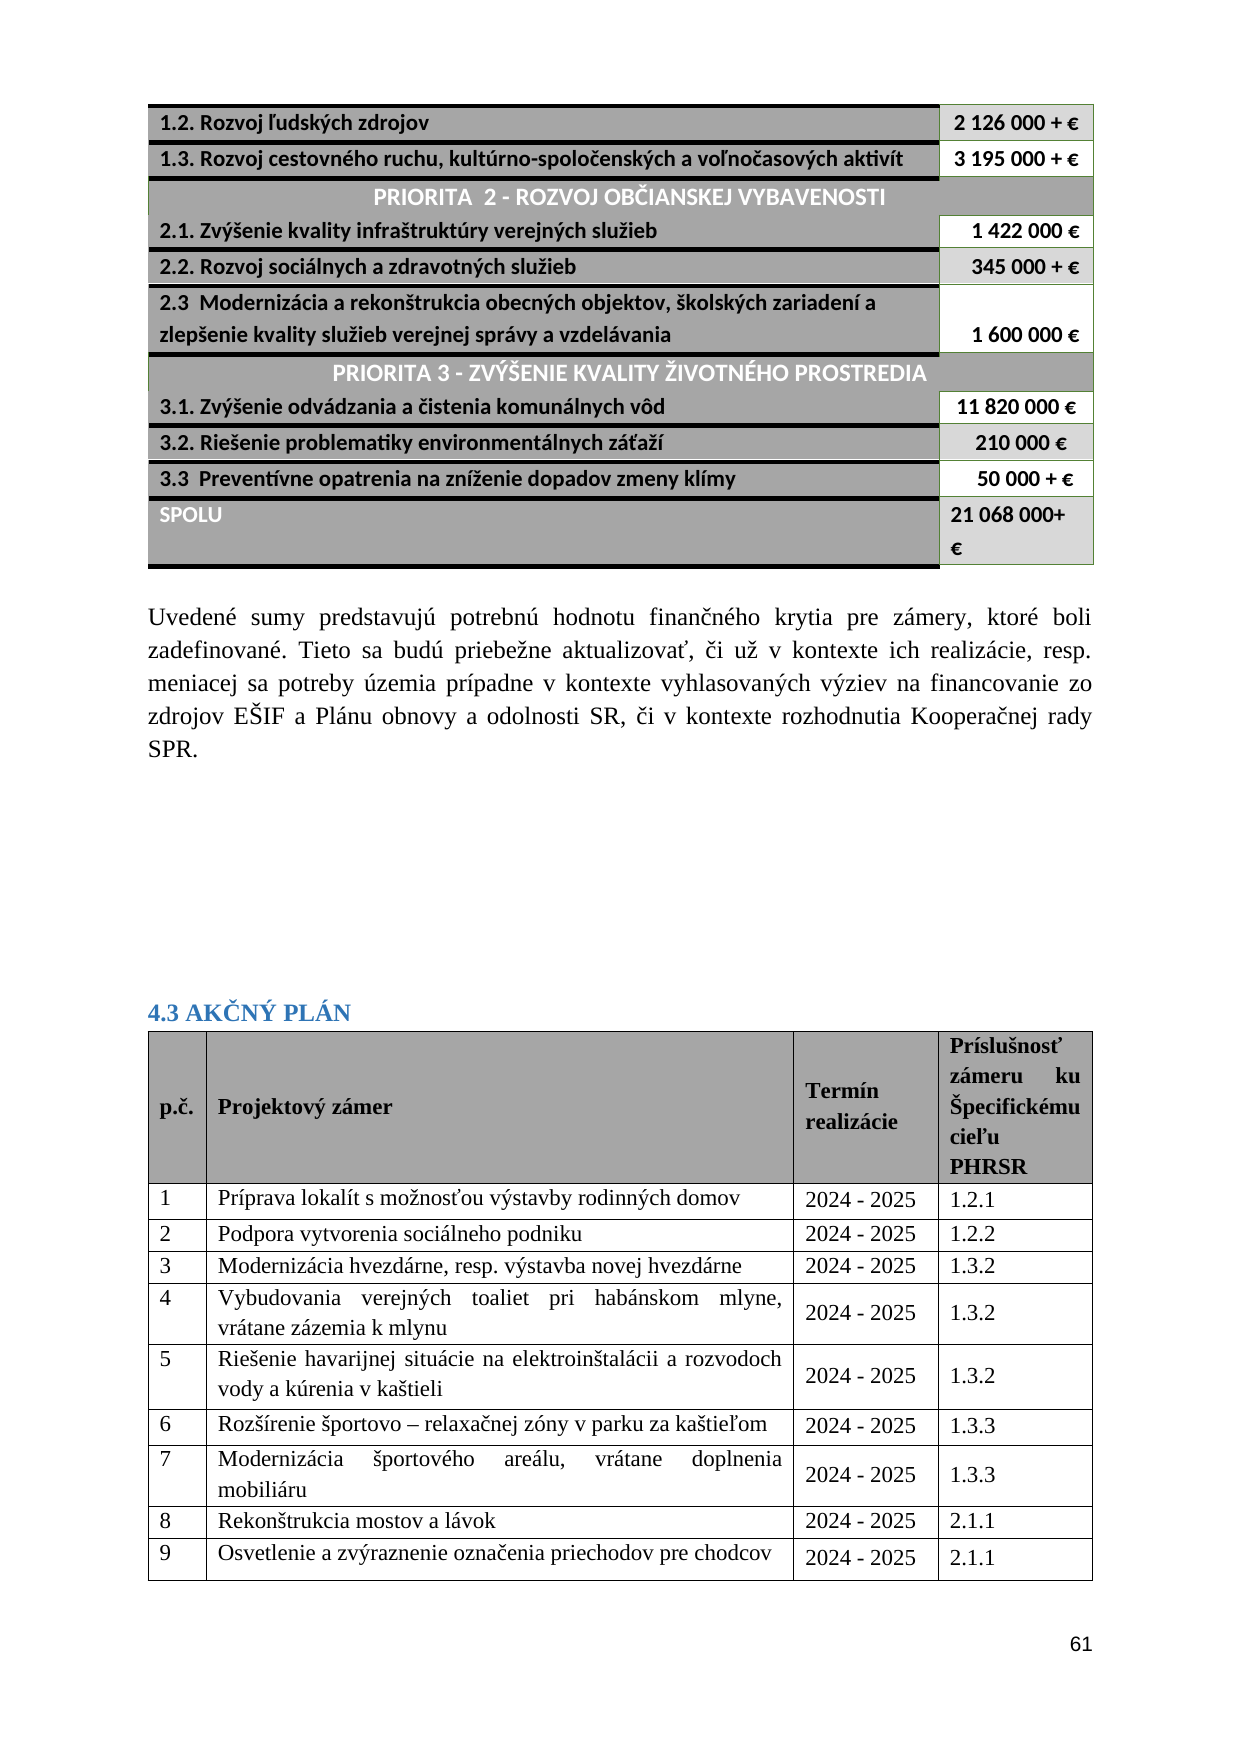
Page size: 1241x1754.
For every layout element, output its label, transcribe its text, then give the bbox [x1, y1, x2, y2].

table_header p.č. [149, 1032, 206, 1183]
table_cell 2.2. Rozvoj sociálnych a zdravotných služieb [148, 247, 939, 283]
table_cell Priorita 3 - Zvýšenie kvality životného prostredia [149, 353, 1093, 391]
table_cell 1.3. Rozvoj cestovného ruchu, kultúrno-spoločenských a voľnočasových aktivít [148, 140, 939, 176]
table_cell 345 000 + € [940, 248, 1093, 283]
table_cell 1.2.1 [939, 1184, 1092, 1218]
table_cell 1 422 000 € [940, 216, 1093, 247]
table_cell 2 126 000 + € [940, 105, 1093, 140]
text Uvedené sumy predstavujú potrebnú hodnotu finančného krytia pre zámery, ktoré boli zadefinované. Tieto sa budú priebežne aktualizovať, či už v kontexte ich realizácie, resp. meniacej sa potreby územia prípadne v kontexte vyhlasovaných výziev na financovanie zo zdrojov EŠIF a Plánu obnovy a odolnosti SR, či v kontexte rozhodnutia Kooperačnej rady SPR. [148, 602, 1093, 763]
table_cell 1.3.3 [939, 1446, 1092, 1506]
table_cell 5 [149, 1345, 206, 1409]
table_cell 2024 - 2025 [794, 1507, 938, 1538]
table_cell 2024 - 2025 [794, 1220, 938, 1251]
table_cell 1.3.2 [939, 1252, 1092, 1283]
table_cell 3.1. Zvýšenie odvádzania a čistenia komunálnych vôd [148, 391, 939, 423]
table_cell Riešenie havarijnej situácie na elektroinštalácii a rozvodoch vody a kúrenia v kaštieli [207, 1345, 793, 1409]
table_cell 3 195 000 + € [940, 141, 1093, 176]
table_cell 3.2. Riešenie problematiky environmentálnych záťaží [148, 423, 939, 459]
table_cell 4 [149, 1284, 206, 1344]
table_cell 2024 - 2025 [794, 1252, 938, 1283]
table_cell 3 [149, 1252, 206, 1283]
table_cell SPOLU [148, 496, 939, 564]
table_header Príslušnosť zámeru ku Špecifickému cieľu PHRSR [939, 1032, 1092, 1183]
table_cell 2024 - 2025 [794, 1345, 938, 1409]
table_cell Priorita 2 - Rozvoj občianskej vybavenosti [149, 177, 1093, 215]
table_cell 2.1. Zvýšenie kvality infraštruktúry verejných služieb [148, 215, 939, 247]
table_cell 1.3.2 [939, 1345, 1092, 1409]
table_cell Osvetlenie a zvýraznenie označenia priechodov pre chodcov [207, 1539, 793, 1580]
text 4.3 AKČNÝ PLÁN [148, 998, 1093, 1027]
table_cell 1.3.2 [939, 1284, 1092, 1344]
table_cell 2024 - 2025 [794, 1284, 938, 1344]
table_cell 1.3.3 [939, 1410, 1092, 1444]
table_cell 2.3 Modernizácia a rekonštrukcia obecných objektov, školských zariadení a zlepšenie kvality služieb verejnej správy a vzdelávania [148, 284, 939, 352]
table_cell 2024 - 2025 [794, 1446, 938, 1506]
table_cell Modernizácia hvezdárne, resp. výstavba novej hvezdárne [207, 1252, 793, 1283]
table_cell 2 [149, 1220, 206, 1251]
table_cell 1.2.2 [939, 1220, 1092, 1251]
table_cell 21 068 000+ € [940, 497, 1093, 564]
table_cell Rozšírenie športovo – relaxačnej zóny v parku za kaštieľom [207, 1410, 793, 1444]
table_cell 6 [149, 1410, 206, 1444]
table_cell Podpora vytvorenia sociálneho podniku [207, 1220, 793, 1251]
table_cell 11 820 000 € [940, 392, 1093, 423]
table_header Termín realizácie [794, 1032, 938, 1183]
table_cell 3.3 Preventívne opatrenia na zníženie dopadov zmeny klímy [148, 460, 939, 496]
table_cell 210 000 € [940, 424, 1093, 459]
table_cell Príprava lokalít s možnosťou výstavby rodinných domov [207, 1184, 793, 1218]
table_cell 2024 - 2025 [794, 1539, 938, 1580]
table_cell 1 [149, 1184, 206, 1218]
table_cell 8 [149, 1507, 206, 1538]
table_cell 2024 - 2025 [794, 1184, 938, 1218]
table_cell 1 600 000 € [940, 285, 1093, 352]
table_cell Modernizácia športového areálu, vrátane doplnenia mobiliáru [207, 1446, 793, 1506]
table_cell 9 [149, 1539, 206, 1580]
table_cell 2.1.1 [939, 1507, 1092, 1538]
table_cell 1.2. Rozvoj ľudských zdrojov [148, 108, 939, 140]
table_cell 7 [149, 1446, 206, 1506]
table_header Projektový zámer [207, 1032, 793, 1183]
table_cell 2024 - 2025 [794, 1410, 938, 1444]
table_cell 50 000 + € [940, 461, 1093, 496]
table_cell 2.1.1 [939, 1539, 1092, 1580]
table_cell Vybudovania verejných toaliet pri habánskom mlyne, vrátane zázemia k mlynu [207, 1284, 793, 1344]
table_cell Rekonštrukcia mostov a lávok [207, 1507, 793, 1538]
